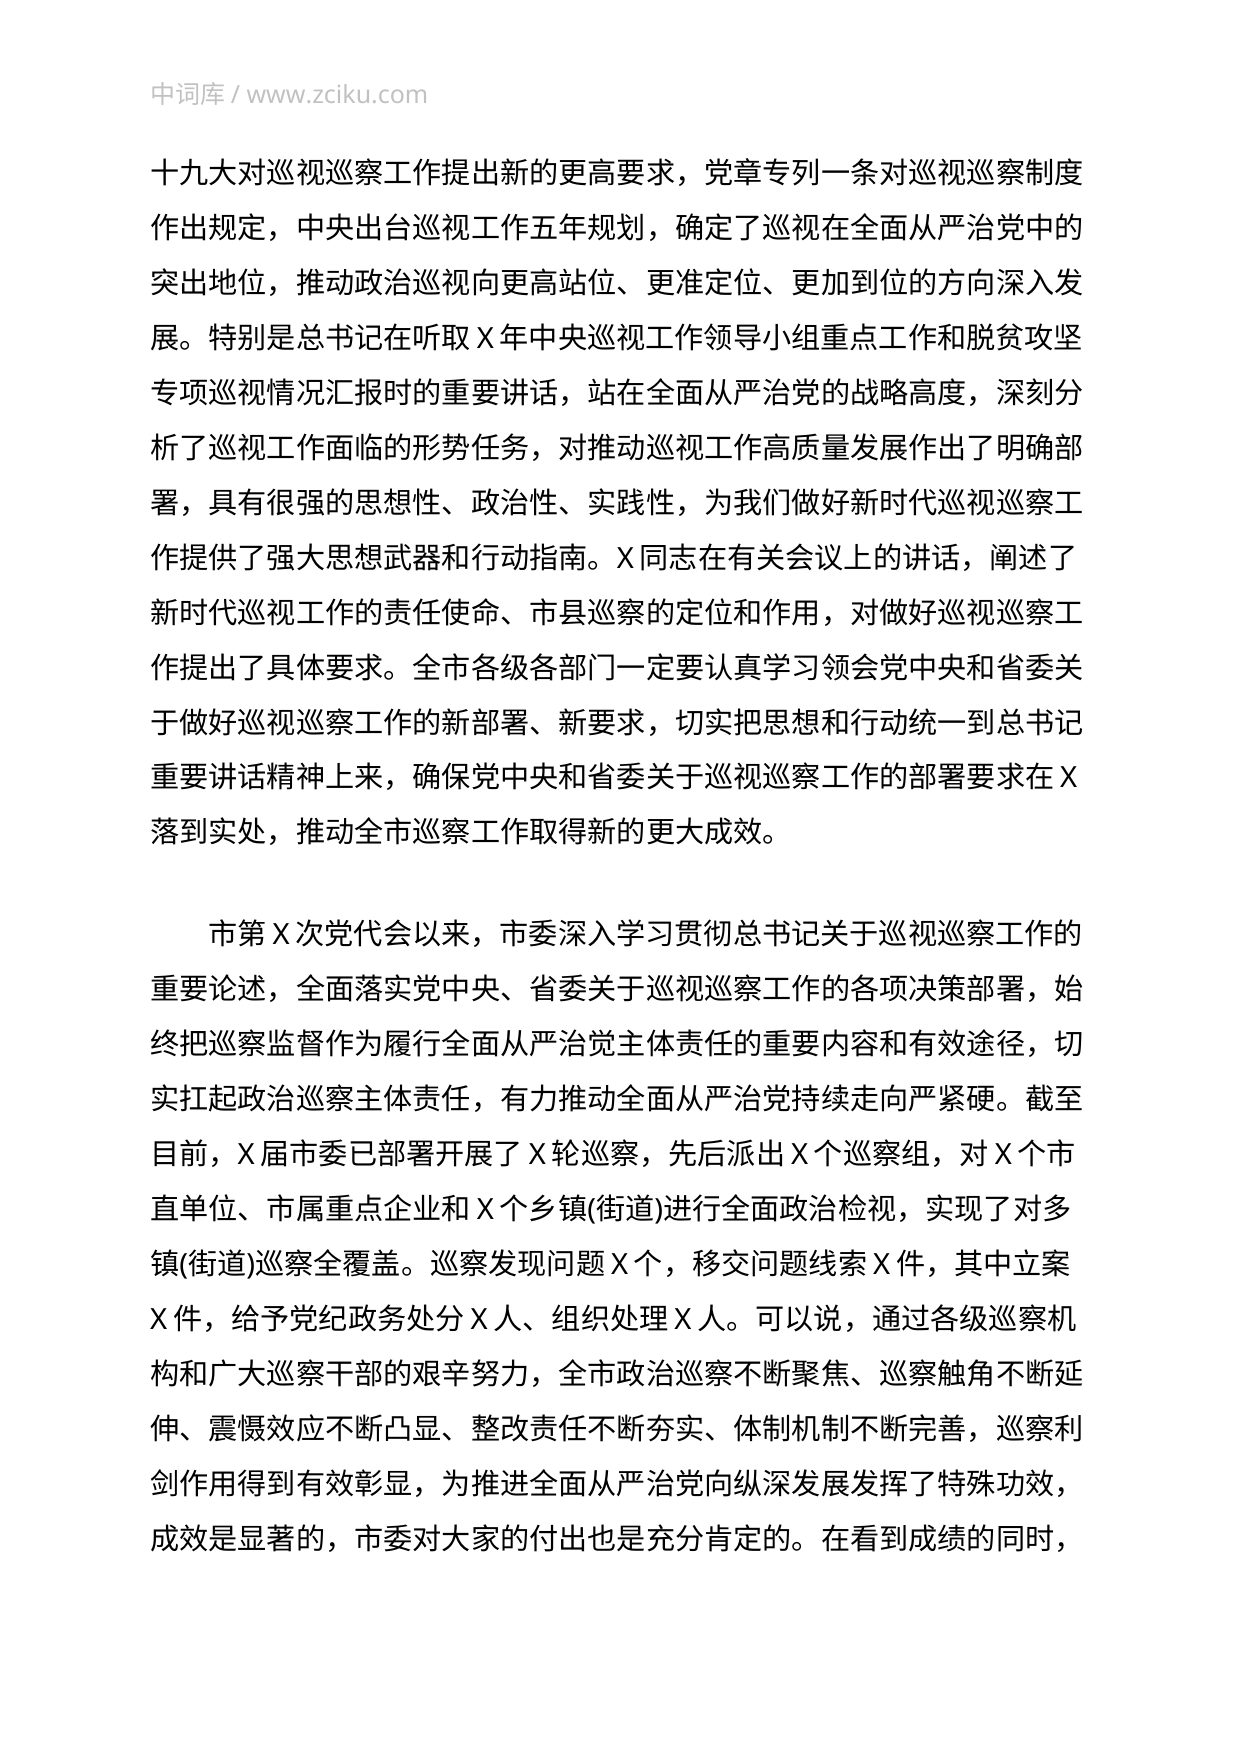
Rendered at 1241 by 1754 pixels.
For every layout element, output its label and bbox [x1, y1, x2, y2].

text [150, 911, 1090, 1557]
text [150, 150, 1090, 851]
